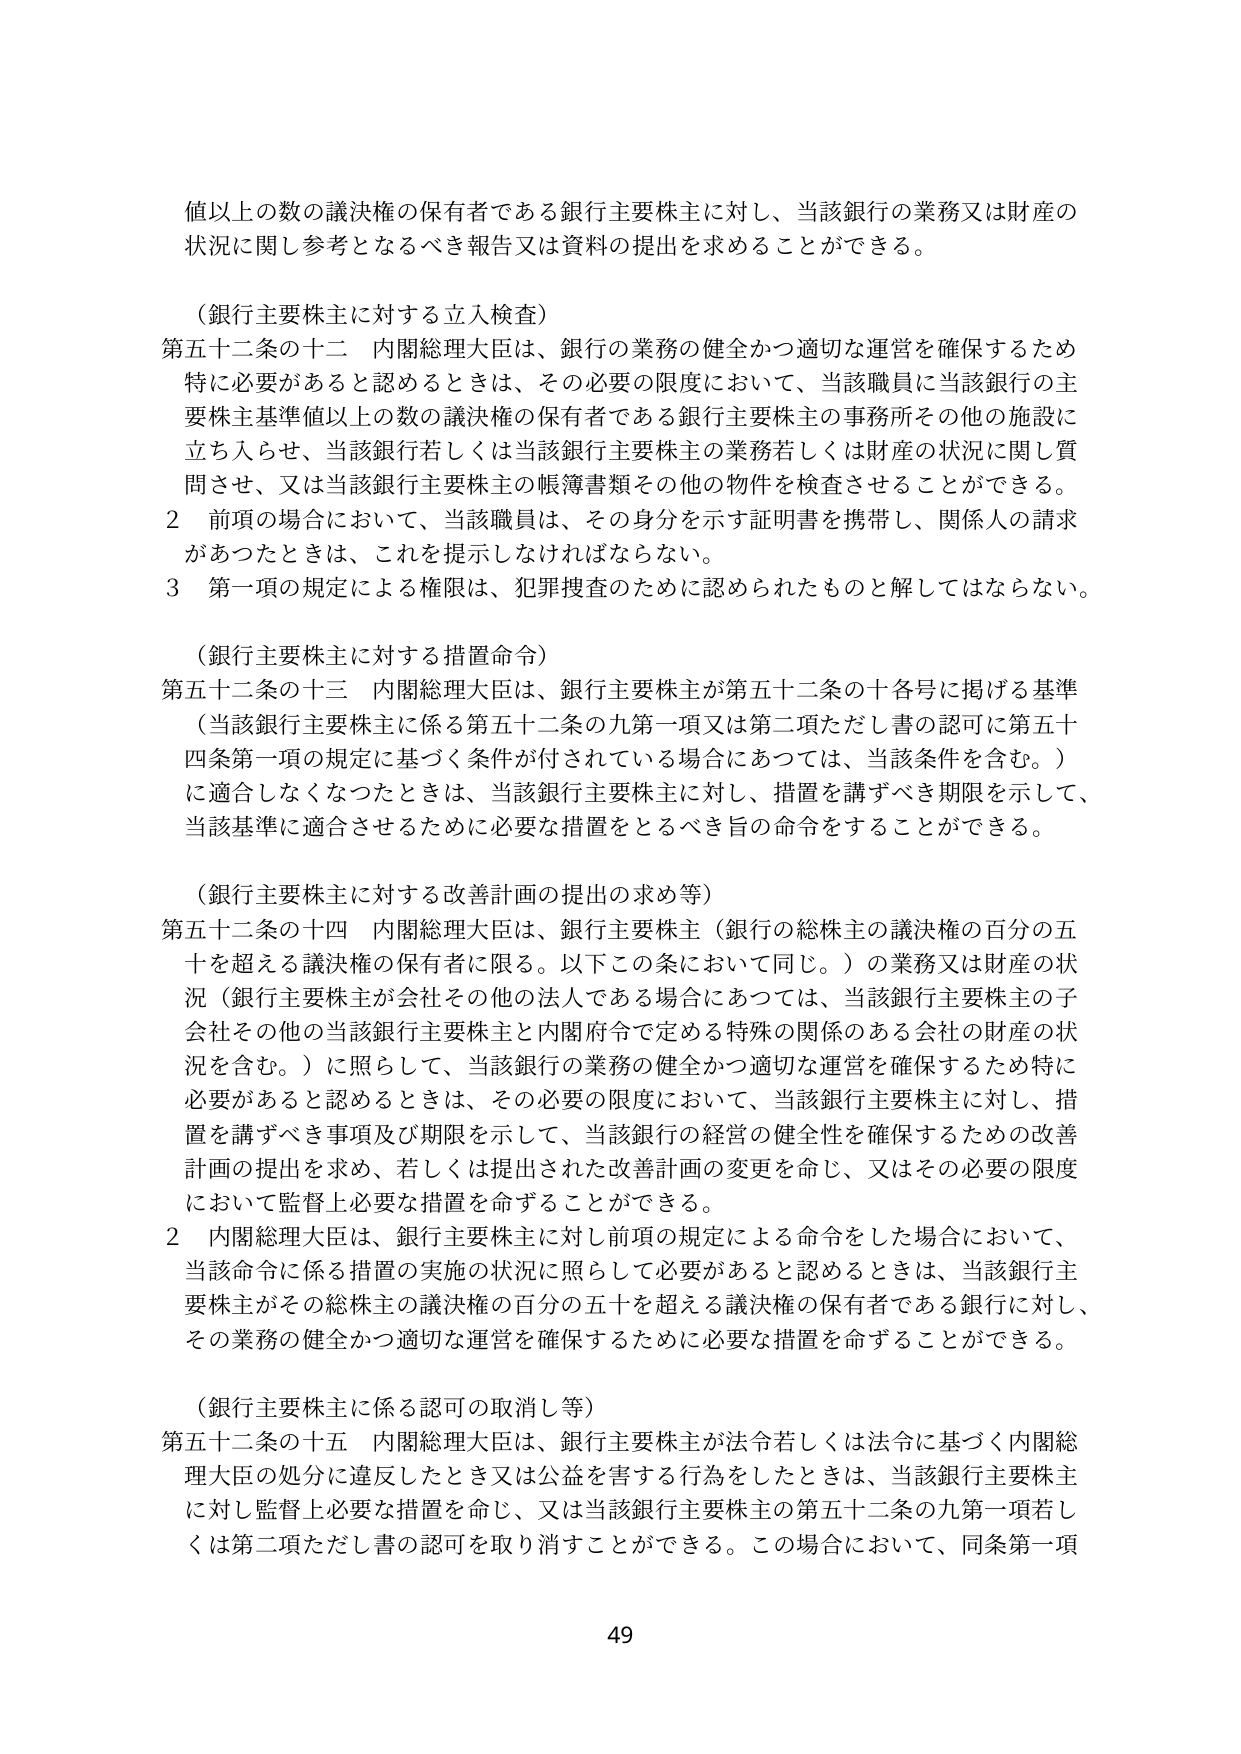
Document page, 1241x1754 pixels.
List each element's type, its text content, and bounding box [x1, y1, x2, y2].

text 第五十二条の十二 内閣総理大臣は、銀行の業務の健全かつ適切な運営を確保するため特に必要があると認めるときは、その必要の限度において、当該職員に当該銀行の主要株主基準値以上の数の議決権の保有者である銀行主要株主の事務所その他の施設に立ち入らせ、当該銀行若しくは当該銀行主要株主の業務若しくは財産の状況に関し質問させ、又は当該銀行主要株主の帳簿書類その他の物件を検査させることができる。 [161, 330, 1079, 501]
text （銀行主要株主に対する立入検査） [184, 296, 1079, 330]
text ３ 第一項の規定による権限は、犯罪捜査のために認められたものと解してはならない。 [161, 569, 1079, 604]
text （銀行主要株主に対する改善計画の提出の求め等） [184, 877, 1079, 911]
text 第五十二条の十三 内閣総理大臣は、銀行主要株主が第五十二条の十各号に掲げる基準（当該銀行主要株主に係る第五十二条の九第一項又は第二項ただし書の認可に第五十四条第一項の規定に基づく条件が付されている場合にあつては、当該条件を含む。）に適合しなくなつたときは、当該銀行主要株主に対し、措置を講ずべき期限を示して、当該基準に適合させるために必要な措置をとるべき旨の命令をすることができる。 [161, 672, 1079, 843]
text 第五十二条の十四 内閣総理大臣は、銀行主要株主（銀行の総株主の議決権の百分の五十を超える議決権の保有者に限る。以下この条において同じ。）の業務又は財産の状況（銀行主要株主が会社その他の法人である場合にあつては、当該銀行主要株主の子会社その他の当該銀行主要株主と内閣府令で定める特殊の関係のある会社の財産の状況を含む。）に照らして、当該銀行の業務の健全かつ適切な運営を確保するため特に必要があると認めるときは、その必要の限度において、当該銀行主要株主に対し、措置を講ずべき事項及び期限を示して、当該銀行の経営の健全性を確保するための改善計画の提出を求め、若しくは提出された改善計画の変更を命じ、又はその必要の限度において監督上必要な措置を命ずることができる。 [161, 911, 1079, 1219]
text （銀行主要株主に対する措置命令） [184, 638, 1079, 672]
text ２ 前項の場合において、当該職員は、その身分を示す証明書を携帯し、関係人の請求があつたときは、これを提示しなければならない。 [161, 501, 1079, 569]
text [161, 194, 1079, 262]
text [161, 1424, 1079, 1560]
text （銀行主要株主に係る認可の取消し等） [184, 1389, 1079, 1424]
text ２ 内閣総理大臣は、銀行主要株主に対し前項の規定による命令をした場合において、当該命令に係る措置の実施の状況に照らして必要があると認めるときは、当該銀行主要株主がその総株主の議決権の百分の五十を超える議決権の保有者である銀行に対し、その業務の健全かつ適切な運営を確保するために必要な措置を命ずることができる。 [161, 1219, 1079, 1355]
